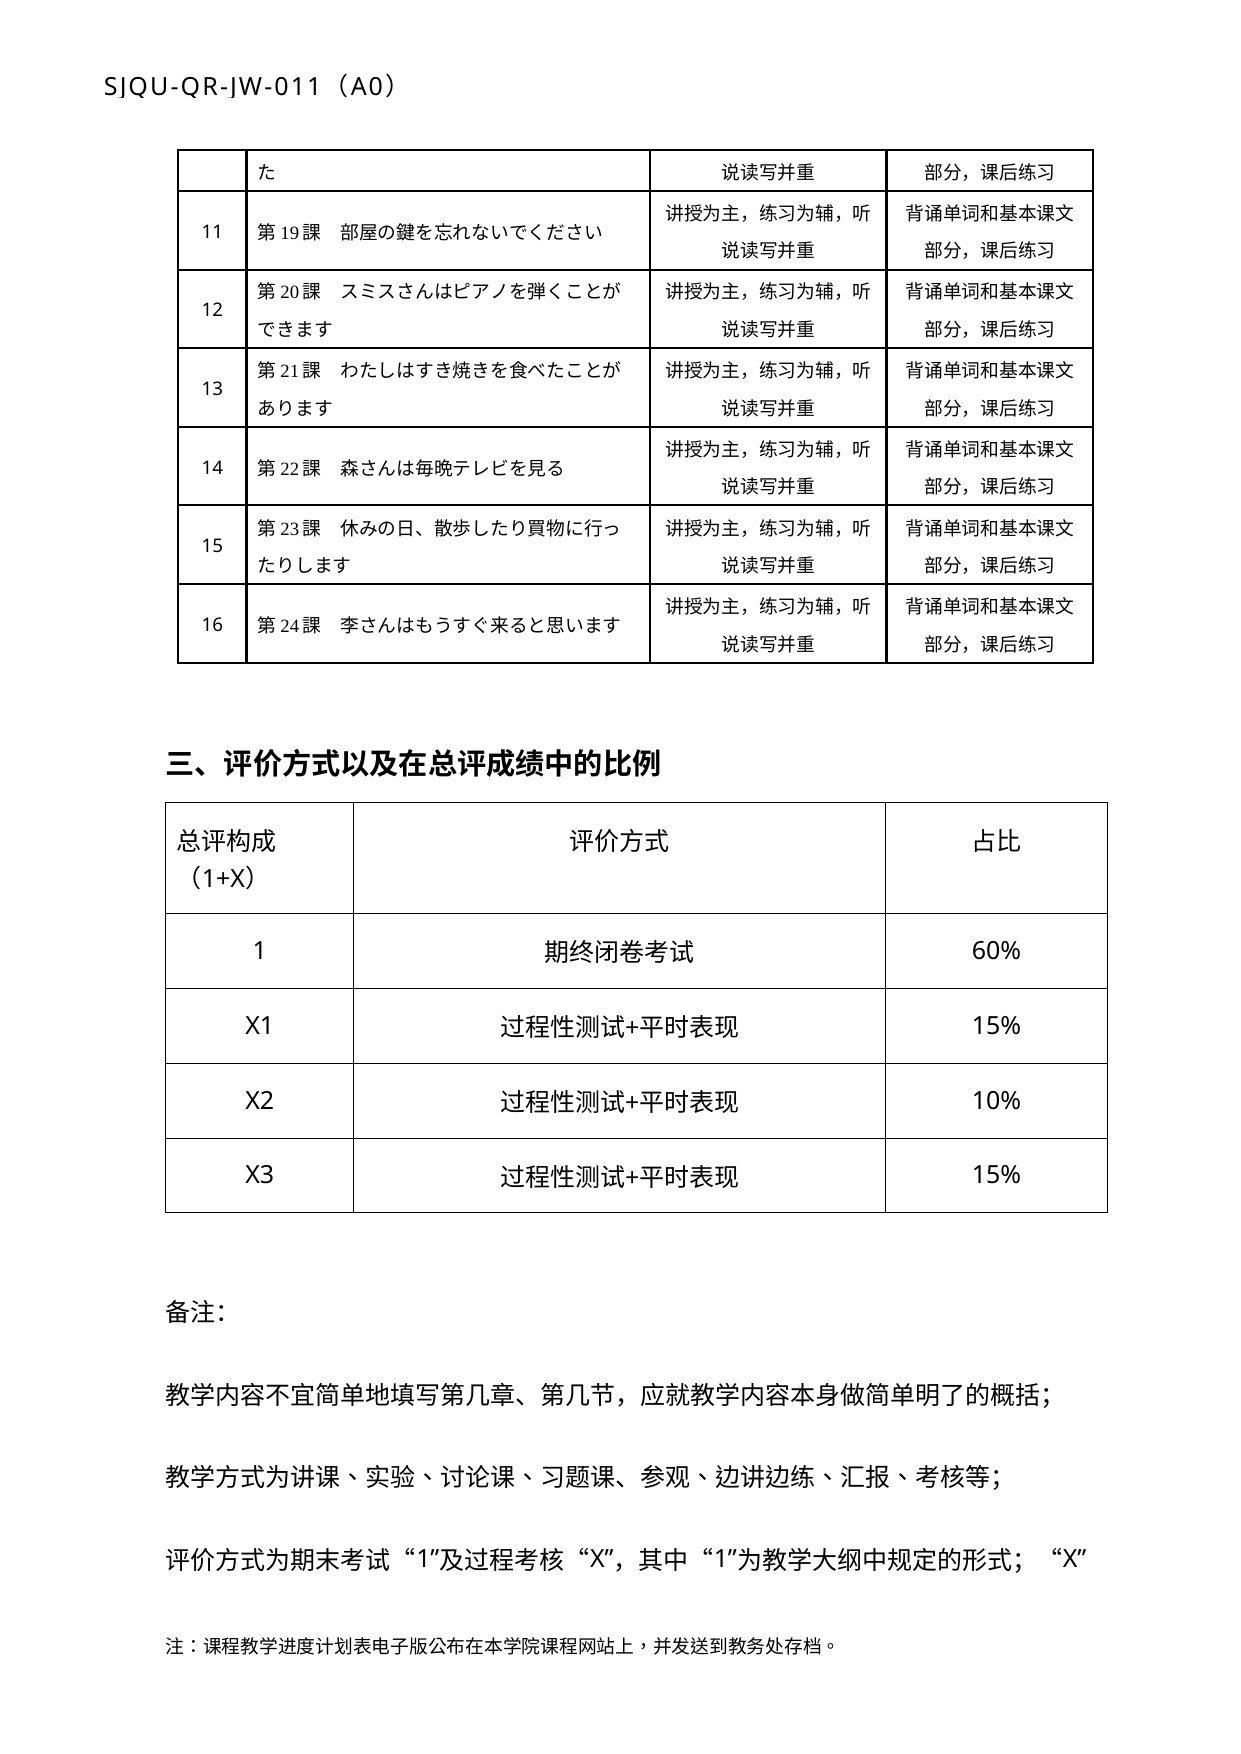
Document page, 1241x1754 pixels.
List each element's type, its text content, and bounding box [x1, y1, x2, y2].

table_cell 讲授为主，练习为辅，听说读写并重 [651, 192, 885, 268]
table_cell 背诵单词和基本课文部分，课后练习 [888, 506, 1092, 583]
table_cell 过程性测试+平时表现 [354, 989, 885, 1063]
table_cell 60% [886, 914, 1107, 988]
text 备注： [165, 1258, 1087, 1333]
table_cell 背诵单词和基本课文部分，课后练习 [888, 271, 1092, 347]
table_cell 过程性测试+平时表现 [354, 1064, 885, 1137]
table_cell 15% [886, 1139, 1107, 1212]
table_cell 讲授为主，练习为辅，听说读写并重 [651, 349, 885, 426]
table_cell 讲授为主，练习为辅，听说读写并重 [651, 151, 885, 190]
text 教学内容不宜简单地填写第几章、第几节，应就教学内容本身做简单明了的概括； [165, 1341, 1087, 1416]
table_cell 第20課 スミスさんはピアノを弾くことができます [248, 271, 649, 347]
table_cell 16 [179, 585, 245, 662]
table_cell X2 [166, 1064, 353, 1137]
table_cell 背诵单词和基本课文部分，课后练习 [888, 349, 1092, 426]
table_cell 讲授为主，练习为辅，听说读写并重 [651, 271, 885, 347]
table_cell 12 [179, 271, 245, 347]
table_cell 14 [179, 428, 245, 504]
table_cell 15% [886, 989, 1107, 1063]
text 教学方式为讲课、实验、讨论课、习题课、参观、边讲边练、汇报、考核等； [165, 1423, 1087, 1498]
table_cell X3 [166, 1139, 353, 1212]
table_cell 11 [179, 192, 245, 268]
table_cell 期终闭卷考试 [354, 914, 885, 988]
text 三、评价方式以及在总评成绩中的比例 [165, 741, 1087, 783]
table_cell 13 [179, 349, 245, 426]
table_cell 第23課 休みの日、散歩したり買物に行ったりします [248, 506, 649, 583]
table_cell 10% [886, 1064, 1107, 1137]
table_cell 讲授为主，练习为辅，听说读写并重 [651, 506, 885, 583]
table_header 占比 [886, 803, 1107, 913]
table_cell 第24課 李さんはもうすぐ来ると思います [248, 585, 649, 662]
table_cell 15 [179, 506, 245, 583]
table_cell 第19課 部屋の鍵を忘れないでください [248, 192, 649, 268]
table_cell 背诵单词和基本课文部分，课后练习 [888, 192, 1092, 268]
table_cell 10 [179, 151, 245, 190]
table_header 评价方式 [354, 803, 885, 913]
table_cell 背诵单词和基本课文部分，课后练习 [888, 428, 1092, 504]
table_cell 背诵单词和基本课文部分，课后练习 [888, 151, 1092, 190]
table_cell 1 [166, 914, 353, 988]
table_cell 讲授为主，练习为辅，听说读写并重 [651, 428, 885, 504]
table_cell 第21課 わたしはすき焼きを食べたことがあります [248, 349, 649, 426]
table_header 总评构成（1+X） [166, 803, 353, 913]
table_cell 讲授为主，练习为辅，听说读写并重 [651, 585, 885, 662]
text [165, 1506, 1087, 1581]
table_cell 过程性测试+平时表现 [354, 1139, 885, 1212]
table_cell 背诵单词和基本课文部分，课后练习 [888, 585, 1092, 662]
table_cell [248, 151, 649, 190]
table_cell 第22課 森さんは毎晩テレビを見る [248, 428, 649, 504]
table_cell X1 [166, 989, 353, 1063]
